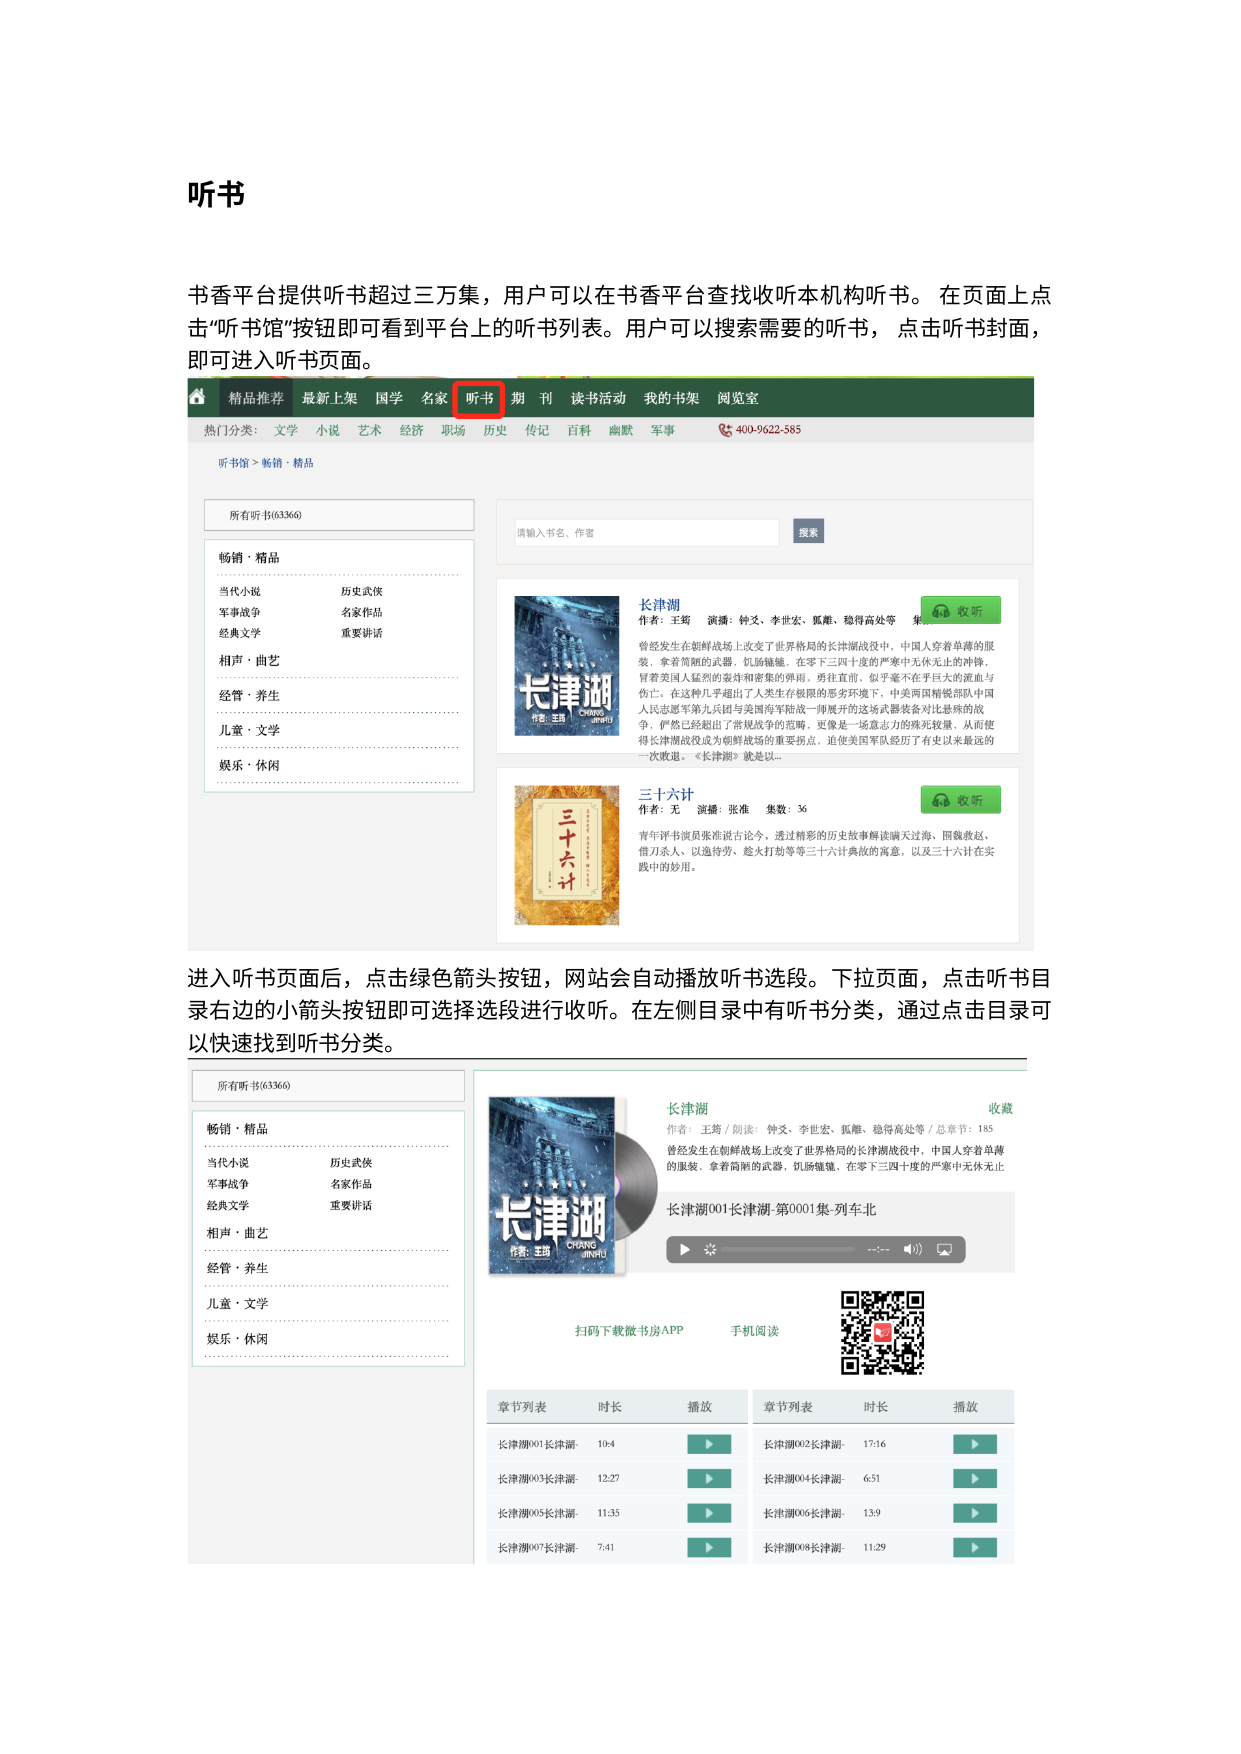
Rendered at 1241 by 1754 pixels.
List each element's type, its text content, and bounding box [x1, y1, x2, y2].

text 进入听书页面后，点击绿色箭头按钮，网站会自动播放听书选段。下拉页面，点击听书目录右边的小箭头按钮即可选择选段进行收听。在左侧目录中有听书分类，通过点击目录可以快速找到听书分类。 [187, 961, 1053, 1059]
text 书香平台提供听书超过三万集，用户可以在书香平台查找收听本机构听书。 在页面上点击“听书馆”按钮即可看到平台上的听书列表。用户可以搜索需要的听书， 点击听书封面，即可进入听书页面。 [187, 279, 1053, 376]
picture [187, 376, 1035, 951]
picture [187, 1058, 1027, 1564]
subtitle 听书 [187, 162, 1053, 227]
